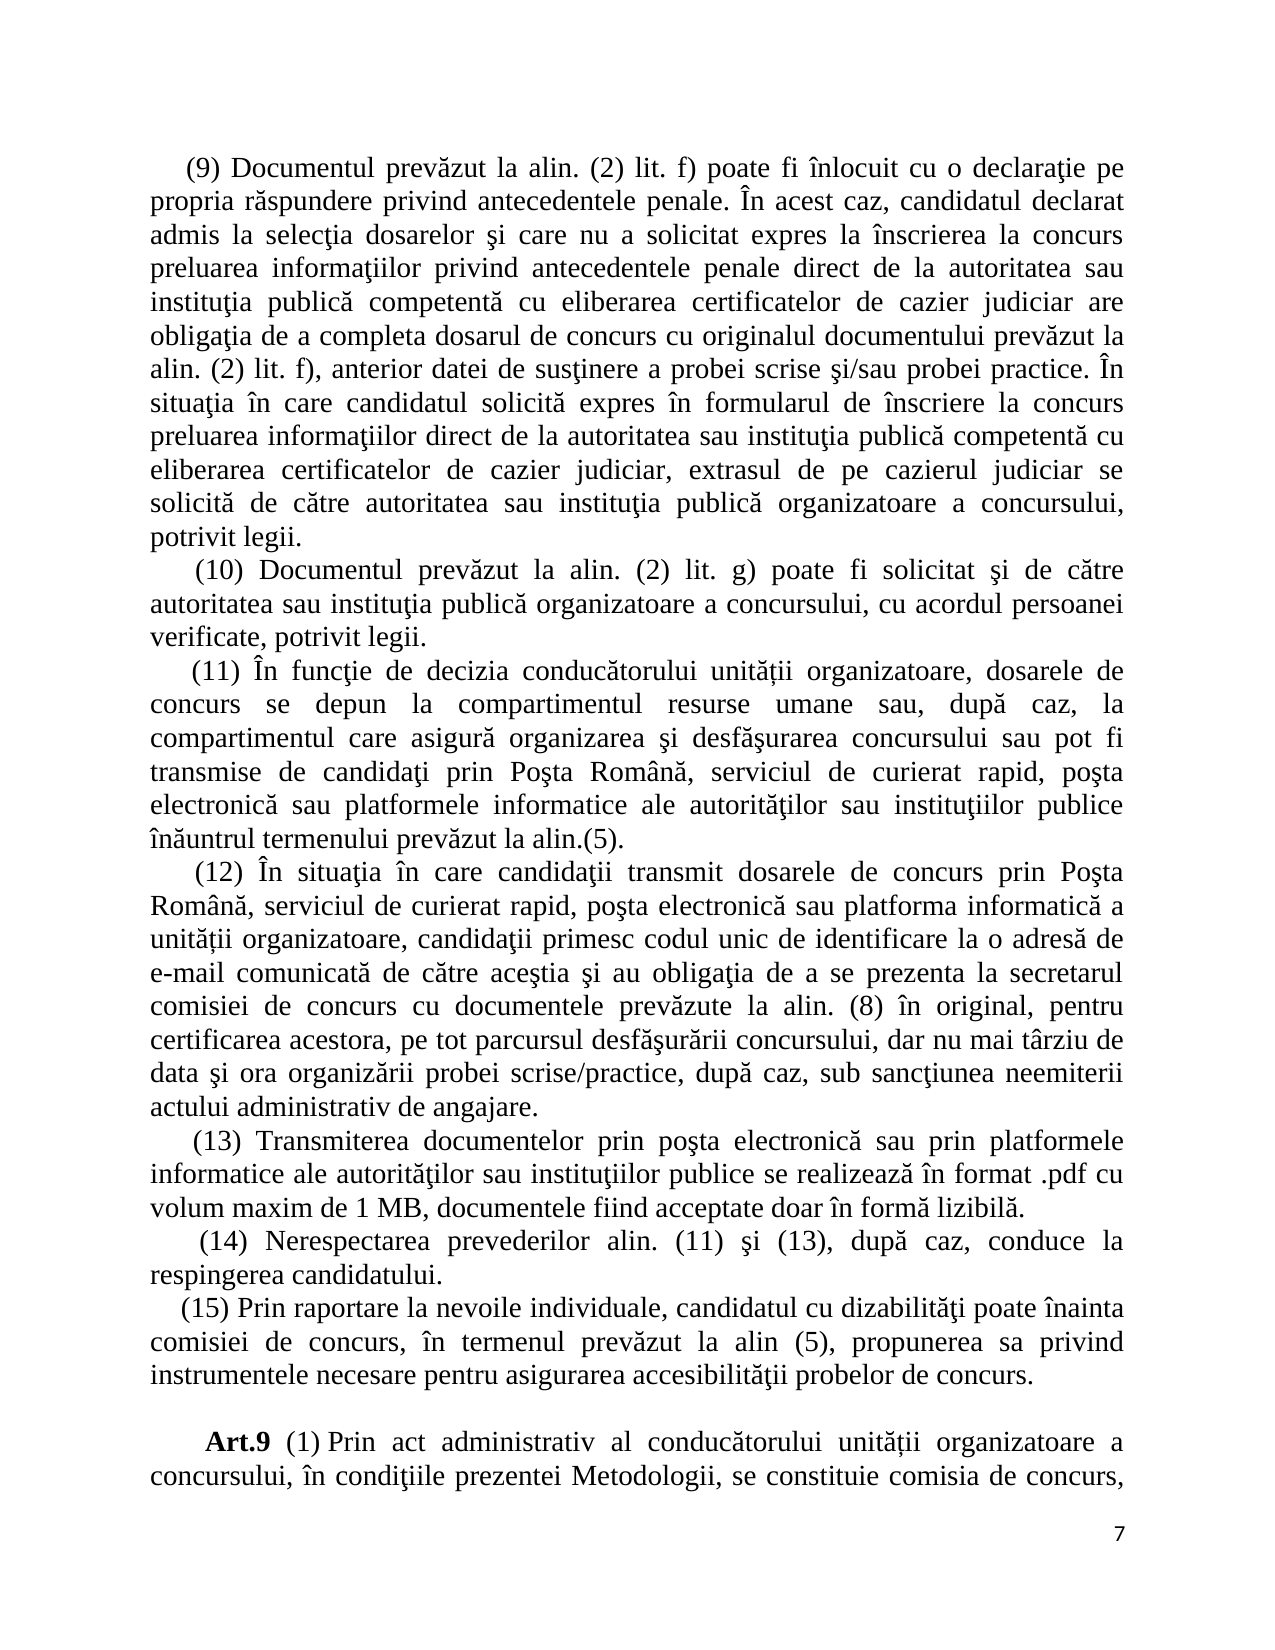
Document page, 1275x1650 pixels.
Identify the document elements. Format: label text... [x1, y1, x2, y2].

text (11) În funcţie de decizia conducătorului unității organizatoare, dosarele de concurs se depun la compartimentul resurse umane sau, după caz, la compartimentul care asigură organizarea şi desfăşurarea concursului sau pot fi transmise de candidaţi prin Poşta Română, serviciul de curierat rapid, poşta electronică sau platformele informatice ale autorităţilor sau instituţiilor publice înăuntrul termenului prevăzut la alin.(5). [150, 653, 1125, 854]
text (15) Prin raportare la nevoile individuale, candidatul cu dizabilităţi poate înainta comisiei de concurs, în termenul prevăzut la alin (5), propunerea sa privind instrumentele necesare pentru asigurarea accesibilităţii probelor de concurs. [150, 1290, 1125, 1391]
text (13) Transmiterea documentelor prin poşta electronică sau prin platformele informatice ale autorităţilor sau instituţiilor publice se realizează în format .pdf cu volum maxim de 1 MB, documentele fiind acceptate doar în formă lizibilă. [150, 1123, 1125, 1223]
text (10) Documentul prevăzut la alin. (2) lit. g) poate fi solicitat şi de către autoritatea sau instituţia publică organizatoare a concursului, cu acordul persoanei verificate, potrivit legii. [150, 552, 1125, 653]
text (12) În situaţia în care candidaţii transmit dosarele de concurs prin Poşta Română, serviciul de curierat rapid, poşta electronică sau platforma informatică a unității organizatoare, candidaţii primesc codul unic de identificare la o adresă de e-mail comunicată de către aceştia şi au obligaţia de a se prezenta la secretarul comisiei de concurs cu documentele prevăzute la alin. (8) în original, pentru certificarea acestora, pe tot parcursul desfăşurării concursului, dar nu mai târziu de data şi ora organizării probei scrise/practice, după caz, sub sancţiunea neemiterii actului administrativ de angajare. [150, 854, 1125, 1123]
text (9) Documentul prevăzut la alin. (2) lit. f) poate fi înlocuit cu o declaraţie pe propria răspundere privind antecedentele penale. În acest caz, candidatul declarat admis la selecţia dosarelor şi care nu a solicitat expres la înscrierea la concurs preluarea informaţiilor privind antecedentele penale direct de la autoritatea sau instituţia publică competentă cu eliberarea certificatelor de cazier judiciar are obligaţia de a completa dosarul de concurs cu originalul documentului prevăzut la alin. (2) lit. f), anterior datei de susţinere a probei scrise şi/sau probei practice. În situaţia în care candidatul solicită expres în formularul de înscriere la concurs preluarea informaţiilor direct de la autoritatea sau instituţia publică competentă cu eliberarea certificatelor de cazier judiciar, extrasul de pe cazierul judiciar se solicită de către autoritatea sau instituţia publică organizatoare a concursului, potrivit legii. [150, 150, 1125, 552]
text (14) Nerespectarea prevederilor alin. (11) şi (13), după caz, conduce la respingerea candidatului. [150, 1223, 1125, 1290]
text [150, 1424, 1125, 1492]
